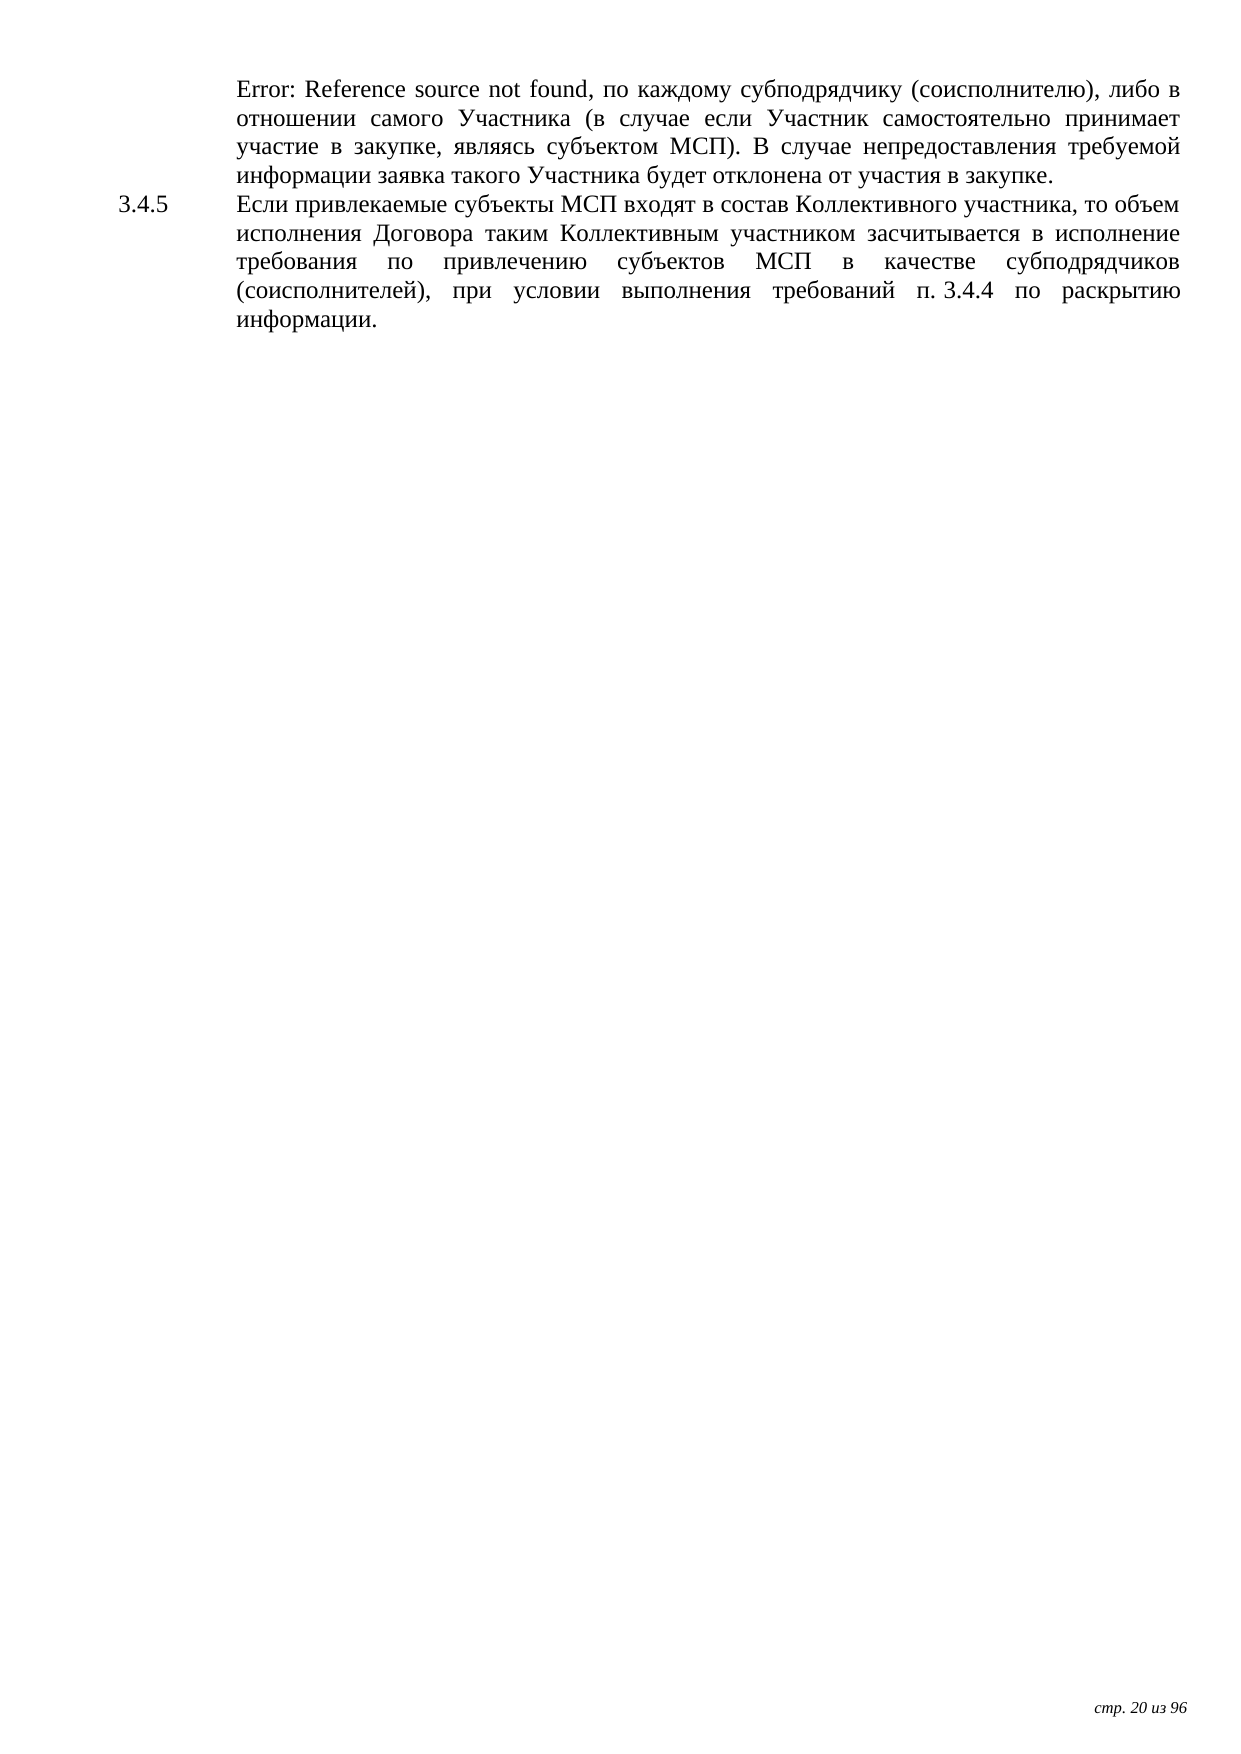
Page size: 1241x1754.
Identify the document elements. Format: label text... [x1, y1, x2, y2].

text Если привлекаемые субъекты МСП входят в состав Коллективного участника, то объем исполнения Договора таким Коллективным участником засчитывается в исполнение требования по привлечению субъектов МСП в качестве субподрядчиков (соисполнителей), при условии выполнения требований п. 3.4.4 по раскрытию информации. [118, 189, 1181, 333]
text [118, 74, 1181, 189]
